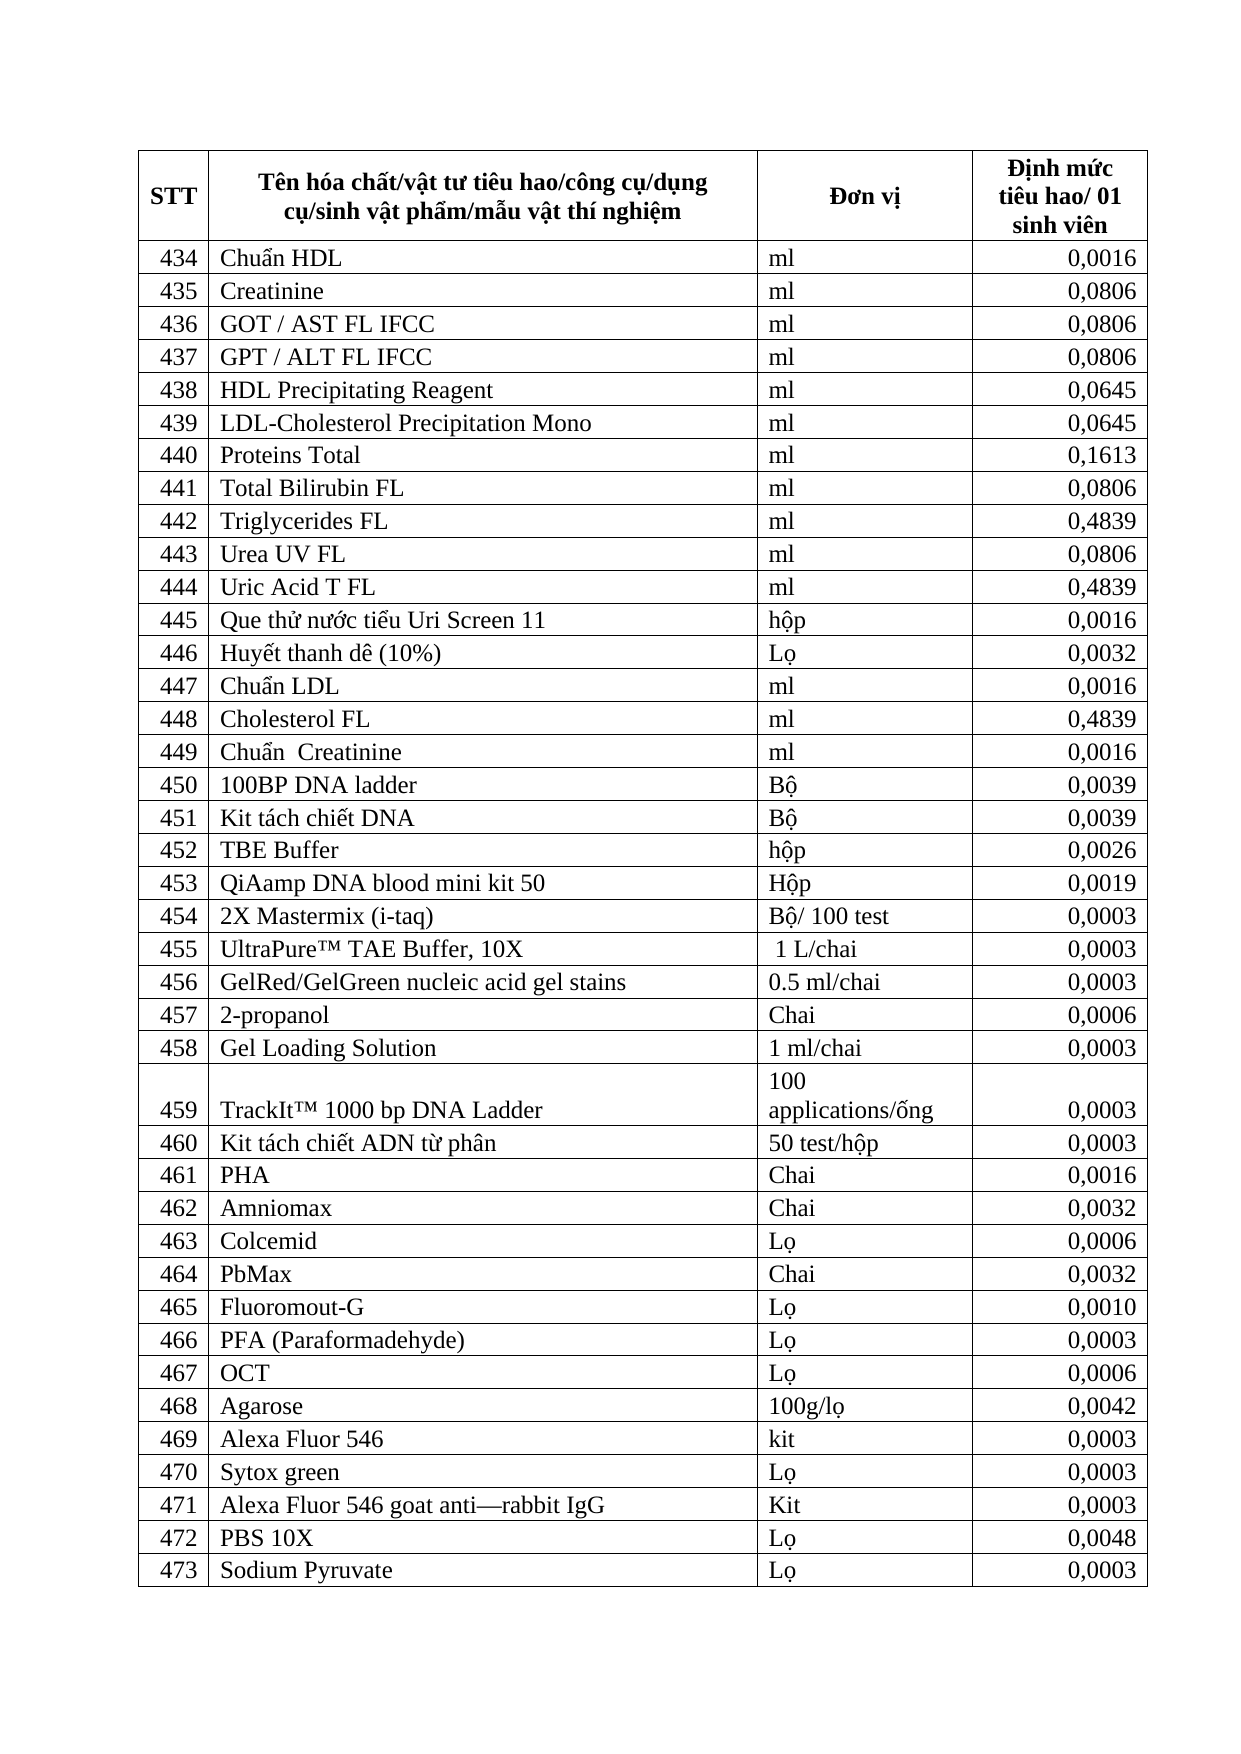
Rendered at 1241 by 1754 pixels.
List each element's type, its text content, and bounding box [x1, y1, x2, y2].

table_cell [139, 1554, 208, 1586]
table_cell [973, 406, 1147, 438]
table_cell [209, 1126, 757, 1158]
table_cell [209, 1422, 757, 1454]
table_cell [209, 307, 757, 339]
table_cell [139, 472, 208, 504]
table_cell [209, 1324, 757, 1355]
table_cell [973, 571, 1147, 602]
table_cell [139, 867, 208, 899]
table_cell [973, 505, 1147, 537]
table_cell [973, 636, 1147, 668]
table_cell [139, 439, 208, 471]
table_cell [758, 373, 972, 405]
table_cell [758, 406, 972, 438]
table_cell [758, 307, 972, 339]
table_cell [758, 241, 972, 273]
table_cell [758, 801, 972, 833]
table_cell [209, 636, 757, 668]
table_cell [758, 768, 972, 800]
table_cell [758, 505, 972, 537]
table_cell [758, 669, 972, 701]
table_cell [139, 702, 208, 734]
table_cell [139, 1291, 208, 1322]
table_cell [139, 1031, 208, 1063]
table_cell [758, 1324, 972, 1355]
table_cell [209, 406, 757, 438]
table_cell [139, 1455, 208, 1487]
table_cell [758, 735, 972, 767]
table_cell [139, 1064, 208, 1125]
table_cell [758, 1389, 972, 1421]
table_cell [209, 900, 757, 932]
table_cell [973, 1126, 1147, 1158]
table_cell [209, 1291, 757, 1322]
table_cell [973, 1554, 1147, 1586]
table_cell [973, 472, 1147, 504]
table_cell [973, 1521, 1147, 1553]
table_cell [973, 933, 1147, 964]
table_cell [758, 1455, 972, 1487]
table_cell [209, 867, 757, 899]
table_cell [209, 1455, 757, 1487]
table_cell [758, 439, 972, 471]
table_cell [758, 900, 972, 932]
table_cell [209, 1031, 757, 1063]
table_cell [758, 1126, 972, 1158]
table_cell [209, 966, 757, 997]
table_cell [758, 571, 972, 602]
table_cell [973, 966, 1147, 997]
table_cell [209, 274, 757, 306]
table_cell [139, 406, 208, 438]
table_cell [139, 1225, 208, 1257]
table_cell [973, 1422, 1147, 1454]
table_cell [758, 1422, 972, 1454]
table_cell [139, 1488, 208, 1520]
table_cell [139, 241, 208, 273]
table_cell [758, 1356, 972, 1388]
table_header Tên hóa chất/vật tư tiêu hao/công cụ/dụng cụ/sinh vật phẩm/mẫu vật thí nghiệm [209, 151, 757, 240]
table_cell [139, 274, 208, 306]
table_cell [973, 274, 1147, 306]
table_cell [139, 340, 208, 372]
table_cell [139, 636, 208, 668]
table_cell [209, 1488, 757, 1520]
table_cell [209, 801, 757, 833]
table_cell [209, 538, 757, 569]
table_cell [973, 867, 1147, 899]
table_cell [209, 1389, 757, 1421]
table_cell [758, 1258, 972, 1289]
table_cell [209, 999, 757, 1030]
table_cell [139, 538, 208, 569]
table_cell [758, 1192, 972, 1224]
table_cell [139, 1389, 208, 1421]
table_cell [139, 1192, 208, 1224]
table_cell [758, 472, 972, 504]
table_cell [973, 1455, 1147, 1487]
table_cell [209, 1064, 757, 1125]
table_header STT [139, 151, 208, 240]
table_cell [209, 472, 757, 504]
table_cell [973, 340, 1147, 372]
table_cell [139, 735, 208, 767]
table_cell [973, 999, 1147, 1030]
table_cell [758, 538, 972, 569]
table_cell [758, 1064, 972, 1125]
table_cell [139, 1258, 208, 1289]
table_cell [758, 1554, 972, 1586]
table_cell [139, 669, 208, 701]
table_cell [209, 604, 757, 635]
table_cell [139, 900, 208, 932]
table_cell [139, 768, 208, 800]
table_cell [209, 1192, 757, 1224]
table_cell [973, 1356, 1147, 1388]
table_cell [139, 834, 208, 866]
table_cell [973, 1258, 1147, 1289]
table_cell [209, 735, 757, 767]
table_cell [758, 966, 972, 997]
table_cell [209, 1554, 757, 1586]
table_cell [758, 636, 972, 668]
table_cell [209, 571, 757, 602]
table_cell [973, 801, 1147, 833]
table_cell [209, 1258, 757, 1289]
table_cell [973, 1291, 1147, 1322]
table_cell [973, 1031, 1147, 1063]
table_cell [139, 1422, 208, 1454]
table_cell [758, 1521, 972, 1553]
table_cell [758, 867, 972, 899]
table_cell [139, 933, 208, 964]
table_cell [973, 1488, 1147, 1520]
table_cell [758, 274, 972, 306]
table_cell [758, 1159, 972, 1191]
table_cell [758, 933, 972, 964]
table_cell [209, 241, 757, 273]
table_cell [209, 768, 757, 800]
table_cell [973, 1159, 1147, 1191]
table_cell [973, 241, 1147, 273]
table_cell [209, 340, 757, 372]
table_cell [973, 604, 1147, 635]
table_header Định mức tiêu hao/ 01 sinh viên [973, 151, 1147, 240]
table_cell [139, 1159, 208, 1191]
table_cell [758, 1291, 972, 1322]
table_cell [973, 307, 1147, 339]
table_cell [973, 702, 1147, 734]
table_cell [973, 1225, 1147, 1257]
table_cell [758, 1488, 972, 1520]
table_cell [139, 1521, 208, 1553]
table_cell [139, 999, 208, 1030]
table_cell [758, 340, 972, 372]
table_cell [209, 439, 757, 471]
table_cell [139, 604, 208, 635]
table_header Đơn vị [758, 151, 972, 240]
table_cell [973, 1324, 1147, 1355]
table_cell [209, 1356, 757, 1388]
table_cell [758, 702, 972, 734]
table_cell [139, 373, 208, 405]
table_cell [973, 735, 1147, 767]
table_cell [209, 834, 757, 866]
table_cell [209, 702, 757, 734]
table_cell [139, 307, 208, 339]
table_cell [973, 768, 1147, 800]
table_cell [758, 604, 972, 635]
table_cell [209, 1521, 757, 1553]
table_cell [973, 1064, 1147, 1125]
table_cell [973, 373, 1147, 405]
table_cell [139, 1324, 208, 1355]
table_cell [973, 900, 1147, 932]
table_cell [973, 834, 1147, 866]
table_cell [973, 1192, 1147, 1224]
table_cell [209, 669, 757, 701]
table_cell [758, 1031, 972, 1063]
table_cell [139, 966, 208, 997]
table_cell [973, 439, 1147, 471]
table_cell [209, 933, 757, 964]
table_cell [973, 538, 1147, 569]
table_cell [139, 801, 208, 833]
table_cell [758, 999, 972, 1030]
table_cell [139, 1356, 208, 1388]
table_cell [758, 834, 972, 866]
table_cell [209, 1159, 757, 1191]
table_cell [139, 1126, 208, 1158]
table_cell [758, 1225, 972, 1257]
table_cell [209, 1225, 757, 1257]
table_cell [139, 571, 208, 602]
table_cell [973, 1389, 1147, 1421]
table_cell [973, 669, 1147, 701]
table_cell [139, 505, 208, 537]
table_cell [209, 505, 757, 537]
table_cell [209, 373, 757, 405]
